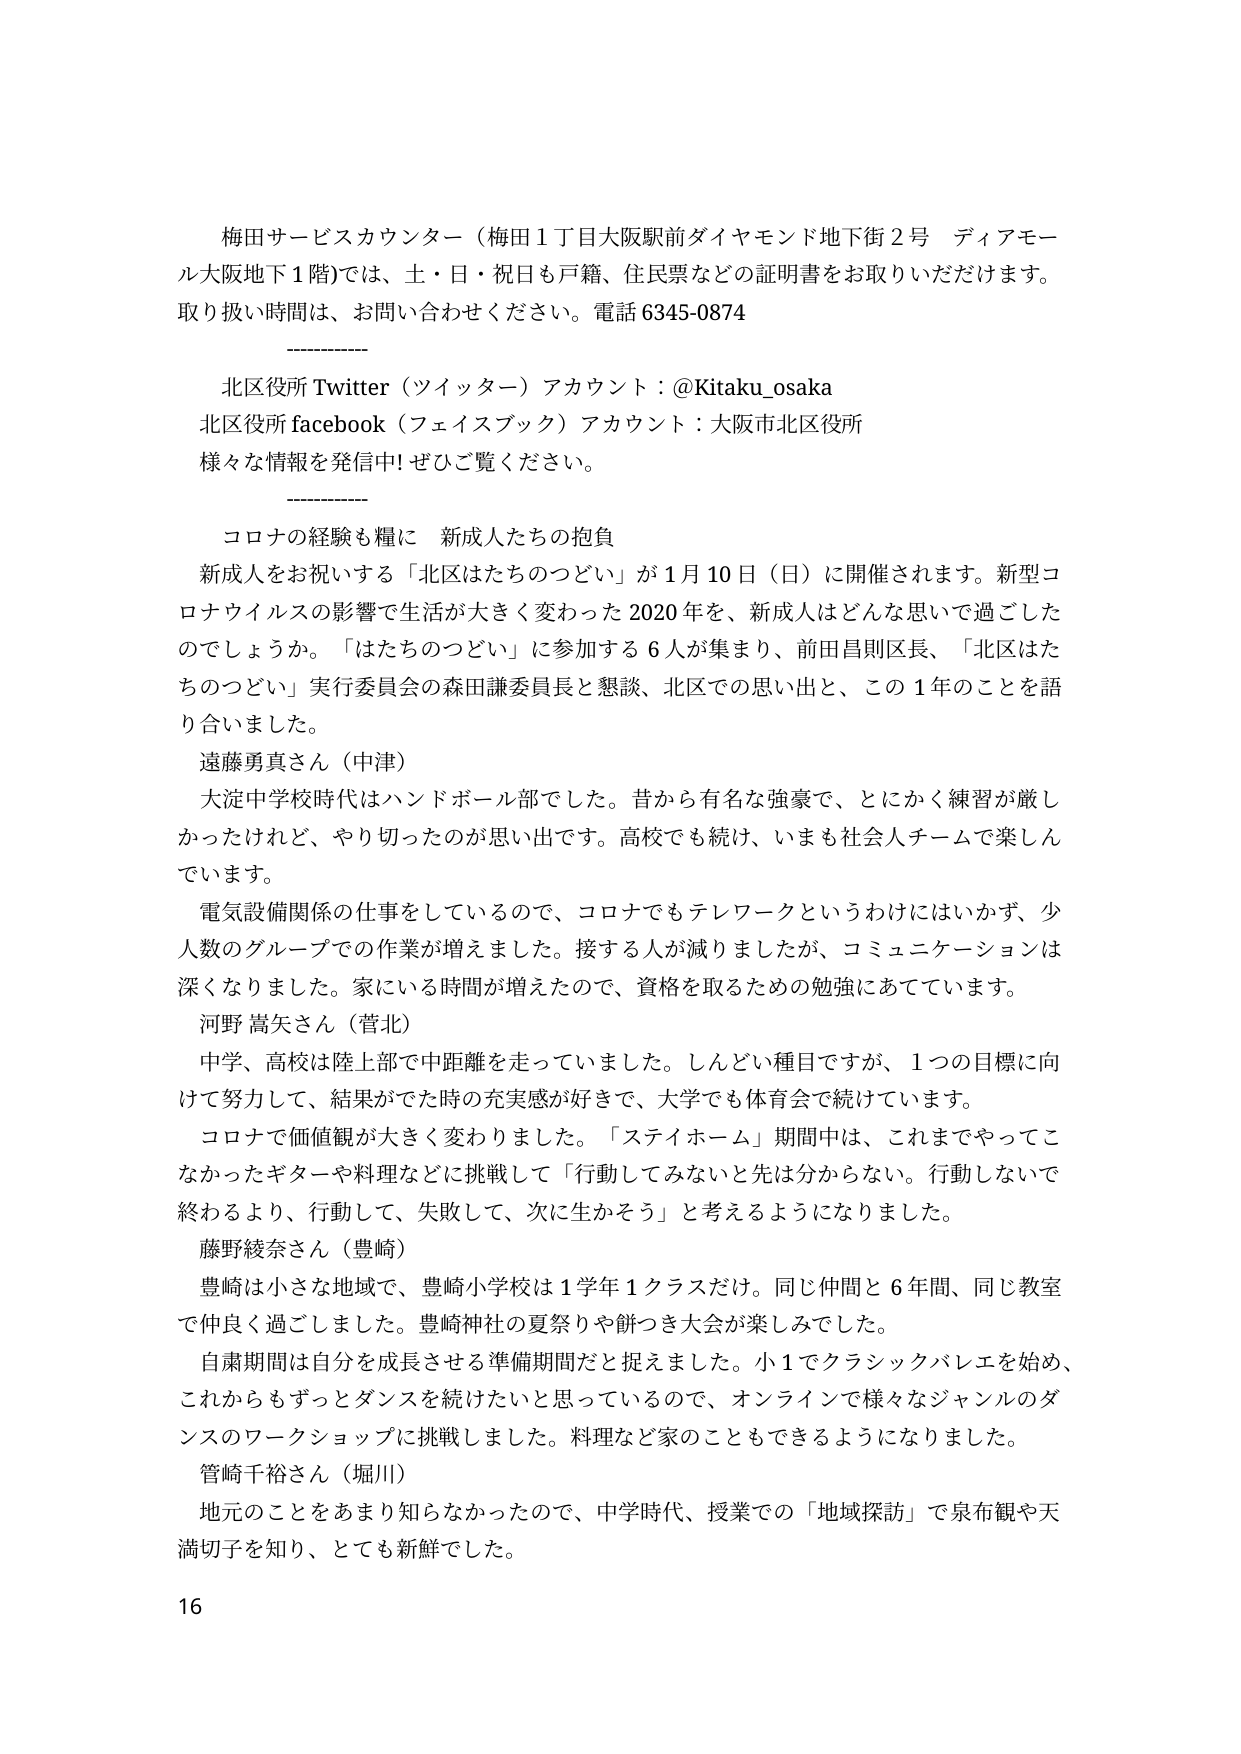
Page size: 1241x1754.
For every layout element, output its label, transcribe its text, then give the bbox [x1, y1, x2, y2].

text 北区役所facebook（フェイスブック）アカウント：大阪市北区役所 [177, 404, 1063, 442]
text コロナの経験も糧に 新成人たちの抱負 [177, 517, 1063, 554]
text 北区役所Twitter（ツイッター）アカウント：＠Kitaku_osaka [177, 367, 1063, 404]
text 中学、高校は陸上部で中距離を走っていました。しんどい種目ですが、１つの目標に向けて努力して、結果がでた時の充実感が好きで、大学でも体育会で続けています。 [177, 1042, 1063, 1117]
text 自粛期間は自分を成長させる準備期間だと捉えました。小1でクラシックバレエを始め、これからもずっとダンスを続けたいと思っているので、オンラインで様々なジャンルのダンスのワークショップに挑戦しました。料理など家のこともできるようになりました。 [177, 1342, 1063, 1454]
text コロナで価値観が大きく変わりました。「ステイホーム」期間中は、これまでやってこなかったギターや料理などに挑戦して「行動してみないと先は分からない。行動しないで終わるより、行動して、失敗して、次に生かそう」と考えるようになりました。 [177, 1117, 1063, 1229]
text 梅田サービスカウンター（梅田１丁目大阪駅前ダイヤモンド地下街２号 ディアモール大阪地下1階)では、土・日・祝日も戸籍、住民票などの証明書をお取りいだだけます。取り扱い時間は、お問い合わせください。電話6345-0874 [177, 217, 1063, 329]
text 地元のことをあまり知らなかったので、中学時代、授業での「地域探訪」で泉布観や天満切子を知り、とても新鮮でした。 [177, 1492, 1063, 1567]
text 河野 嵩矢さん（菅北） [177, 1004, 1063, 1042]
text 遠藤勇真さん（中津） [177, 742, 1063, 779]
text 管崎千裕さん（堀川） [177, 1454, 1063, 1492]
text 藤野綾奈さん（豊崎） [177, 1229, 1063, 1267]
text 様々な情報を発信中! ぜひご覧ください。 [177, 442, 1063, 479]
text 大淀中学校時代はハンドボール部でした。昔から有名な強豪で、とにかく練習が厳しかったけれど、やり切ったのが思い出です。高校でも続け、いまも社会人チームで楽しんでいます。 [177, 779, 1063, 892]
text 新成人をお祝いする「北区はたちのつどい」が1月10日（日）に開催されます。新型コロナウイルスの影響で生活が大きく変わった2020年を、新成人はどんな思いで過ごしたのでしょうか。「はたちのつどい」に参加する6人が集まり、前田昌則区長、「北区はたちのつどい」実行委員会の森田謙委員長と懇談、北区での思い出と、この1年のことを語り合いました。 [177, 554, 1063, 742]
text 豊崎は小さな地域で、豊崎小学校は1学年1クラスだけ。同じ仲間と6年間、同じ教室で仲良く過ごしました。豊崎神社の夏祭りや餅つき大会が楽しみでした。 [177, 1267, 1063, 1342]
text 電気設備関係の仕事をしているので、コロナでもテレワークというわけにはいかず、少人数のグループでの作業が増えました。接する人が減りましたが、コミュニケーションは深くなりました。家にいる時間が増えたので、資格を取るための勉強にあてています。 [177, 892, 1063, 1004]
text ------------ [177, 479, 1063, 517]
text ------------ [177, 329, 1063, 367]
